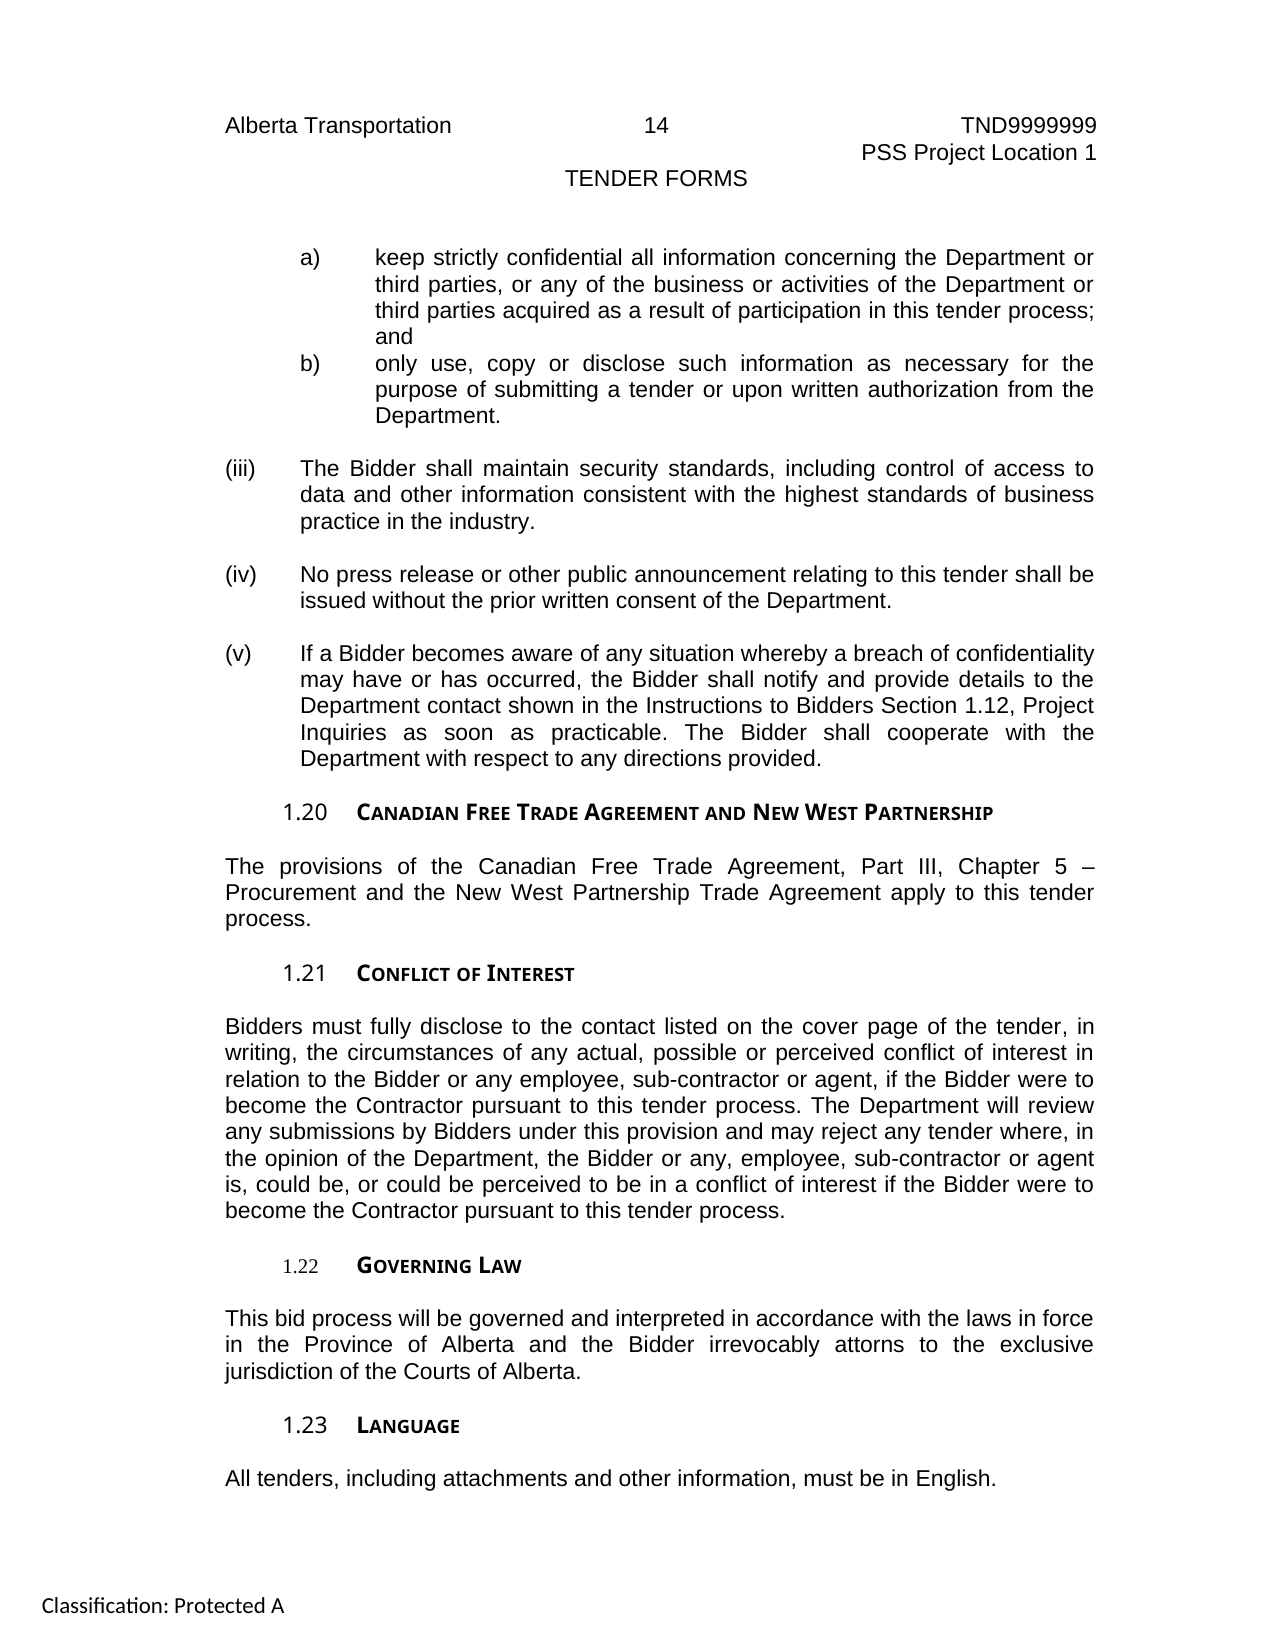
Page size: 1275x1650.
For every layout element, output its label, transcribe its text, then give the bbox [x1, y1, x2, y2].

subtitle Canadian Free Trade Agreement and New West Partnership [282, 796, 1095, 828]
text Bidders must fully disclose to the contact listed on the cover page of the tender, in writing, the circumstances of any actual, possible or perceived conflict of interest in relation to the Bidder or any employee, sub-contractor or agent, if the Bidder were to become the Contractor pursuant to this tender process. The Department will review any submissions by Bidders under this provision and may reject any tender where, in the opinion of the Department, the Bidder or any, employee, sub-contractor or agent is, could be, or could be perceived to be in a conflict of interest if the Bidder were to become the Contractor pursuant to this tender process. [225, 1013, 1095, 1224]
text b) only use, copy or disclose such information as necessary for the purpose of submitting a tender or upon written authorization from the Department. [300, 350, 1095, 429]
text a) keep strictly confidential all information concerning the Department or third parties, or any of the business or activities of the Department or third parties acquired as a result of participation in this tender process; and [300, 244, 1095, 350]
subtitle Governing Law [282, 1249, 1095, 1280]
text All tenders, including attachments and other information, must be in English. [225, 1465, 1095, 1492]
text (iv) No press release or other public announcement relating to this tender shall be issued without the prior written consent of the Department. [225, 561, 1095, 613]
text The provisions of the Canadian Free Trade Agreement, Part III, Chapter 5 – Procurement and the New West Partnership Trade Agreement apply to this tender process. [225, 853, 1095, 932]
text This bid process will be governed and interpreted in accordance with the laws in force in the Province of Alberta and the Bidder irrevocably attorns to the exclusive jurisdiction of the Courts of Alberta. [225, 1305, 1095, 1384]
text (iii) The Bidder shall maintain security standards, including control of access to data and other information consistent with the highest standards of business practice in the industry. [225, 455, 1095, 534]
subtitle Language [282, 1409, 1095, 1440]
subtitle Conflict of Interest [282, 957, 1095, 988]
text (v) If a Bidder becomes aware of any situation whereby a breach of confidentiality may have or has occurred, the Bidder shall notify and provide details to the Department contact shown in the Instructions to Bidders Section 1.12, Project Inquiries as soon as practicable. The Bidder shall cooperate with the Department with respect to any directions provided. [225, 639, 1095, 771]
